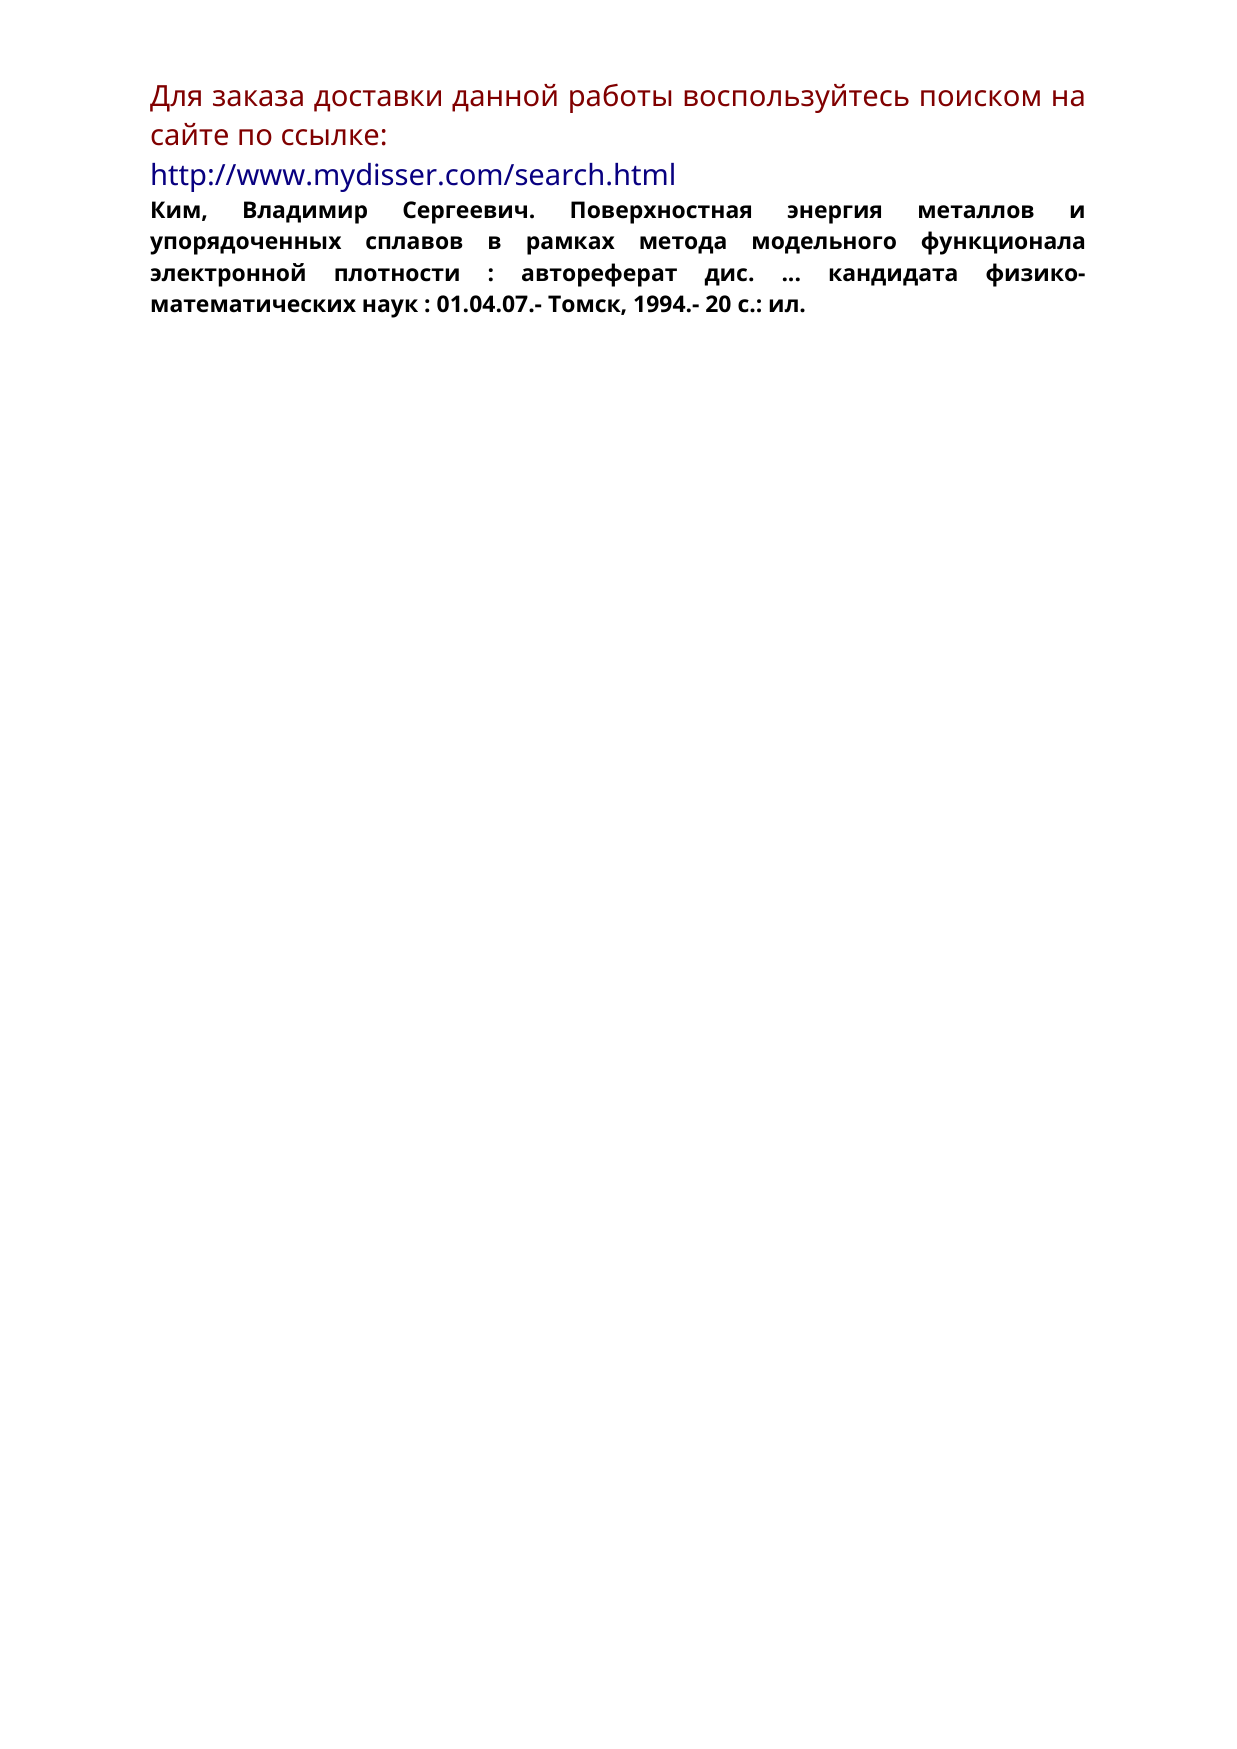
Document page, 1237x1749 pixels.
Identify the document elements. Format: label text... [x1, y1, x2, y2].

text Ким, Владимир Сергеевич. Поверхностная энергия металлов и упорядоченных сплавов в рамках метода модельного функционала электронной плотности : автореферат дис. ... кандидата физико-математических наук : 01.04.07.- Томск, 1994.- 20 с.: ил. [150, 194, 1086, 319]
